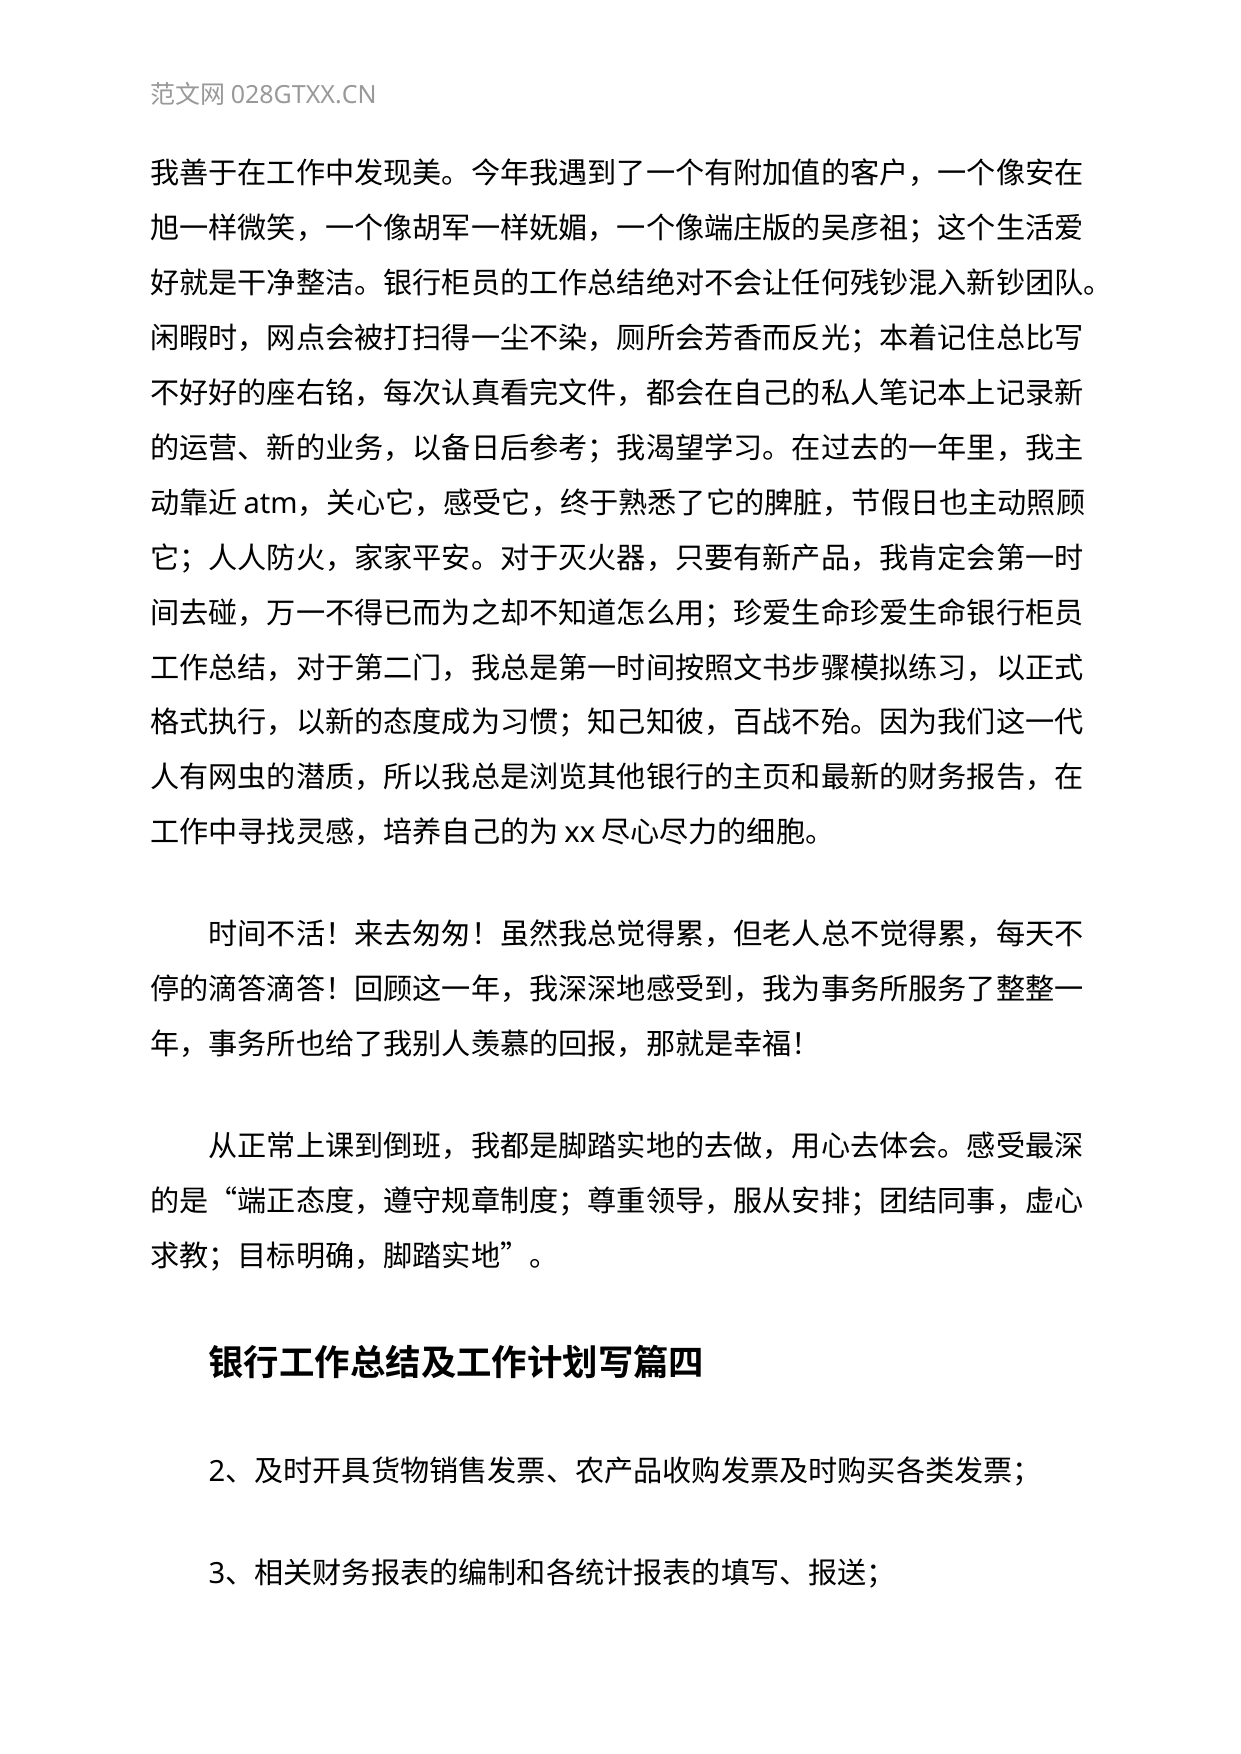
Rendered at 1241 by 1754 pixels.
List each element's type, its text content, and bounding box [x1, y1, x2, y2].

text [150, 150, 1090, 851]
text 2、及时开具货物销售发票、农产品收购发票及时购买各类发票； [150, 1447, 1090, 1490]
text 银行工作总结及工作计划写篇四 [150, 1334, 1090, 1385]
text 3、相关财务报表的编制和各统计报表的填写、报送； [150, 1549, 1090, 1592]
text 从正常上课到倒班，我都是脚踏实地的去做，用心去体会。感受最深的是“端正态度，遵守规章制度；尊重领导，服从安排；团结同事，虚心求教；目标明确，脚踏实地”。 [150, 1122, 1090, 1274]
text 时间不活！来去匆匆！虽然我总觉得累，但老人总不觉得累，每天不停的滴答滴答！回顾这一年，我深深地感受到，我为事务所服务了整整一年，事务所也给了我别人羡慕的回报，那就是幸福！ [150, 911, 1090, 1063]
